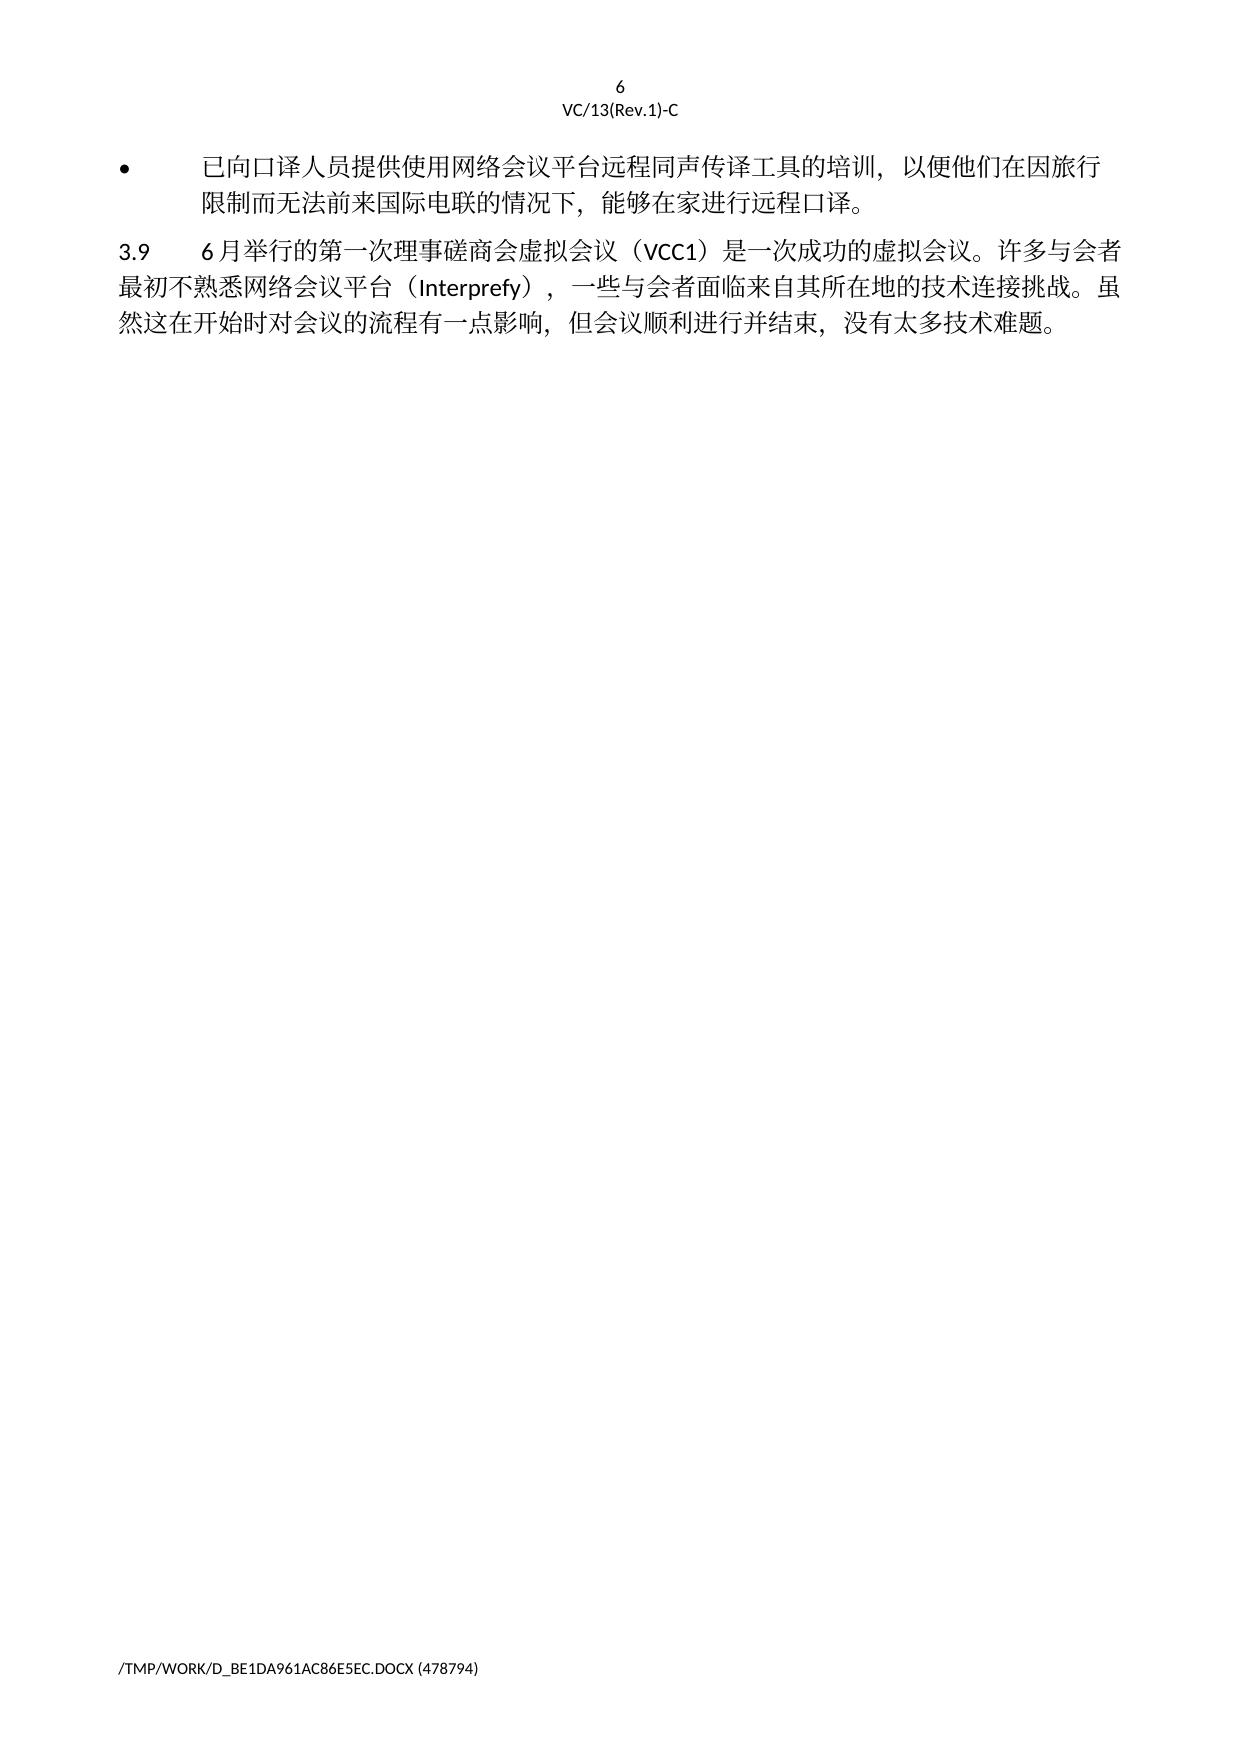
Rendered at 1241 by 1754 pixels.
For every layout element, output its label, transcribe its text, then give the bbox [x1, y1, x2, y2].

text • 已向口译人员提供使用网络会议平台远程同声传译工具的培训，以便他们在因旅行限制而无法前来国际电联的情况下，能够在家进行远程口译。 [118, 148, 1122, 219]
text 3.9 6月举行的第一次理事磋商会虚拟会议（VCC1）是一次成功的虚拟会议。许多与会者最初不熟悉网络会议平台（Interprefy），一些与会者面临来自其所在地的技术连接挑战。虽然这在开始时对会议的流程有一点影响，但会议顺利进行并结束，没有太多技术难题。 [118, 232, 1122, 340]
